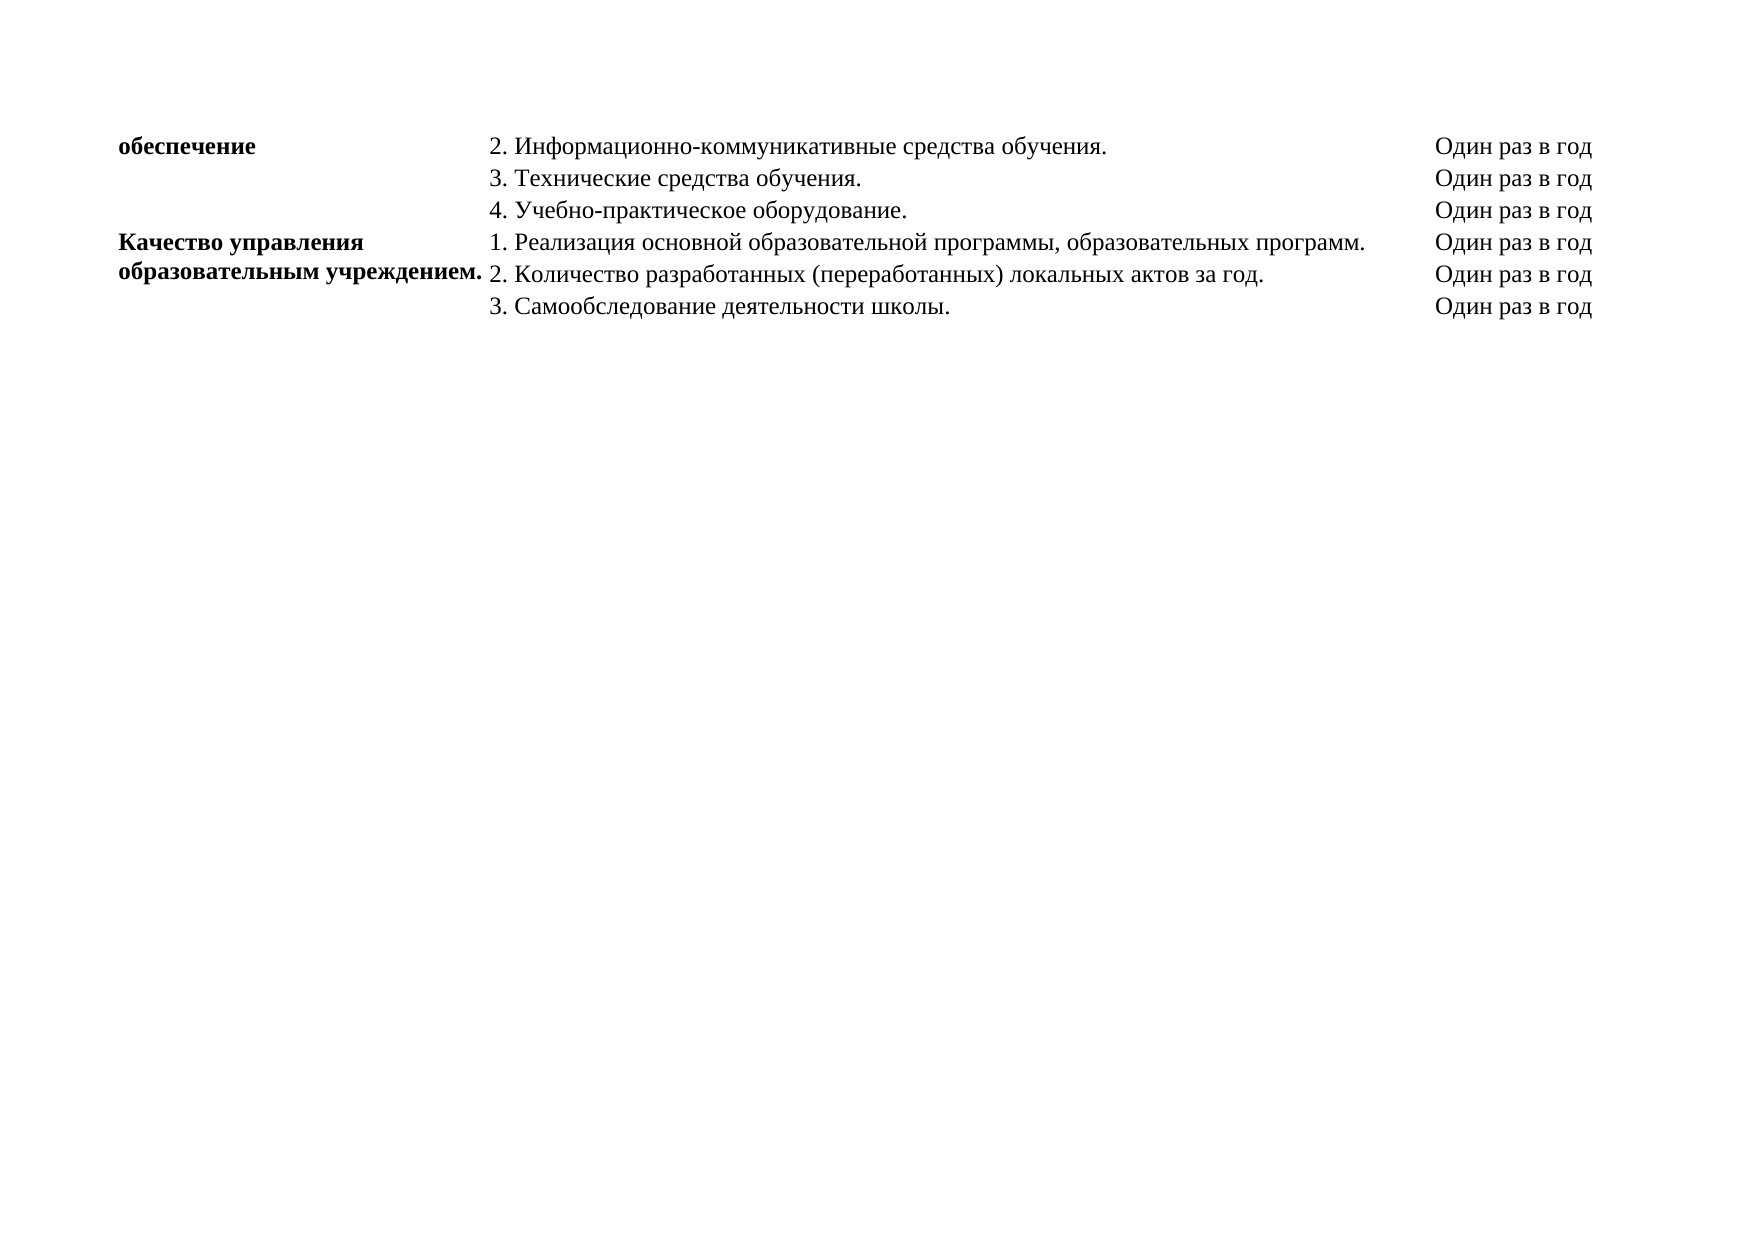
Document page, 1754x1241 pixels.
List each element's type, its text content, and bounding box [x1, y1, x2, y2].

table_cell Один раз в год [1433, 257, 1717, 289]
table_cell Один раз в год [1433, 194, 1717, 225]
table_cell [117, 130, 488, 225]
table_cell 2. Количество разработанных (переработанных) локальных актов за год. [488, 257, 1433, 289]
table_cell Один раз в год [1433, 162, 1717, 193]
table_cell 3. Самообследование деятельности школы. [488, 289, 1433, 344]
table_cell 3. Технические средства обучения. [488, 162, 1433, 193]
table_cell Один раз в год [1433, 289, 1717, 344]
table_cell 2. Информационно-коммуникативные средства обучения. [488, 130, 1433, 162]
table_cell Один раз в год [1433, 225, 1717, 257]
table_cell 1. Реализация основной образовательной программы, образовательных программ. [488, 225, 1433, 257]
table_cell Один раз в год [1433, 130, 1717, 162]
table_cell Качество управления образовательным учреждением. [117, 225, 488, 344]
table_cell 4. Учебно-практическое оборудование. [488, 194, 1433, 225]
